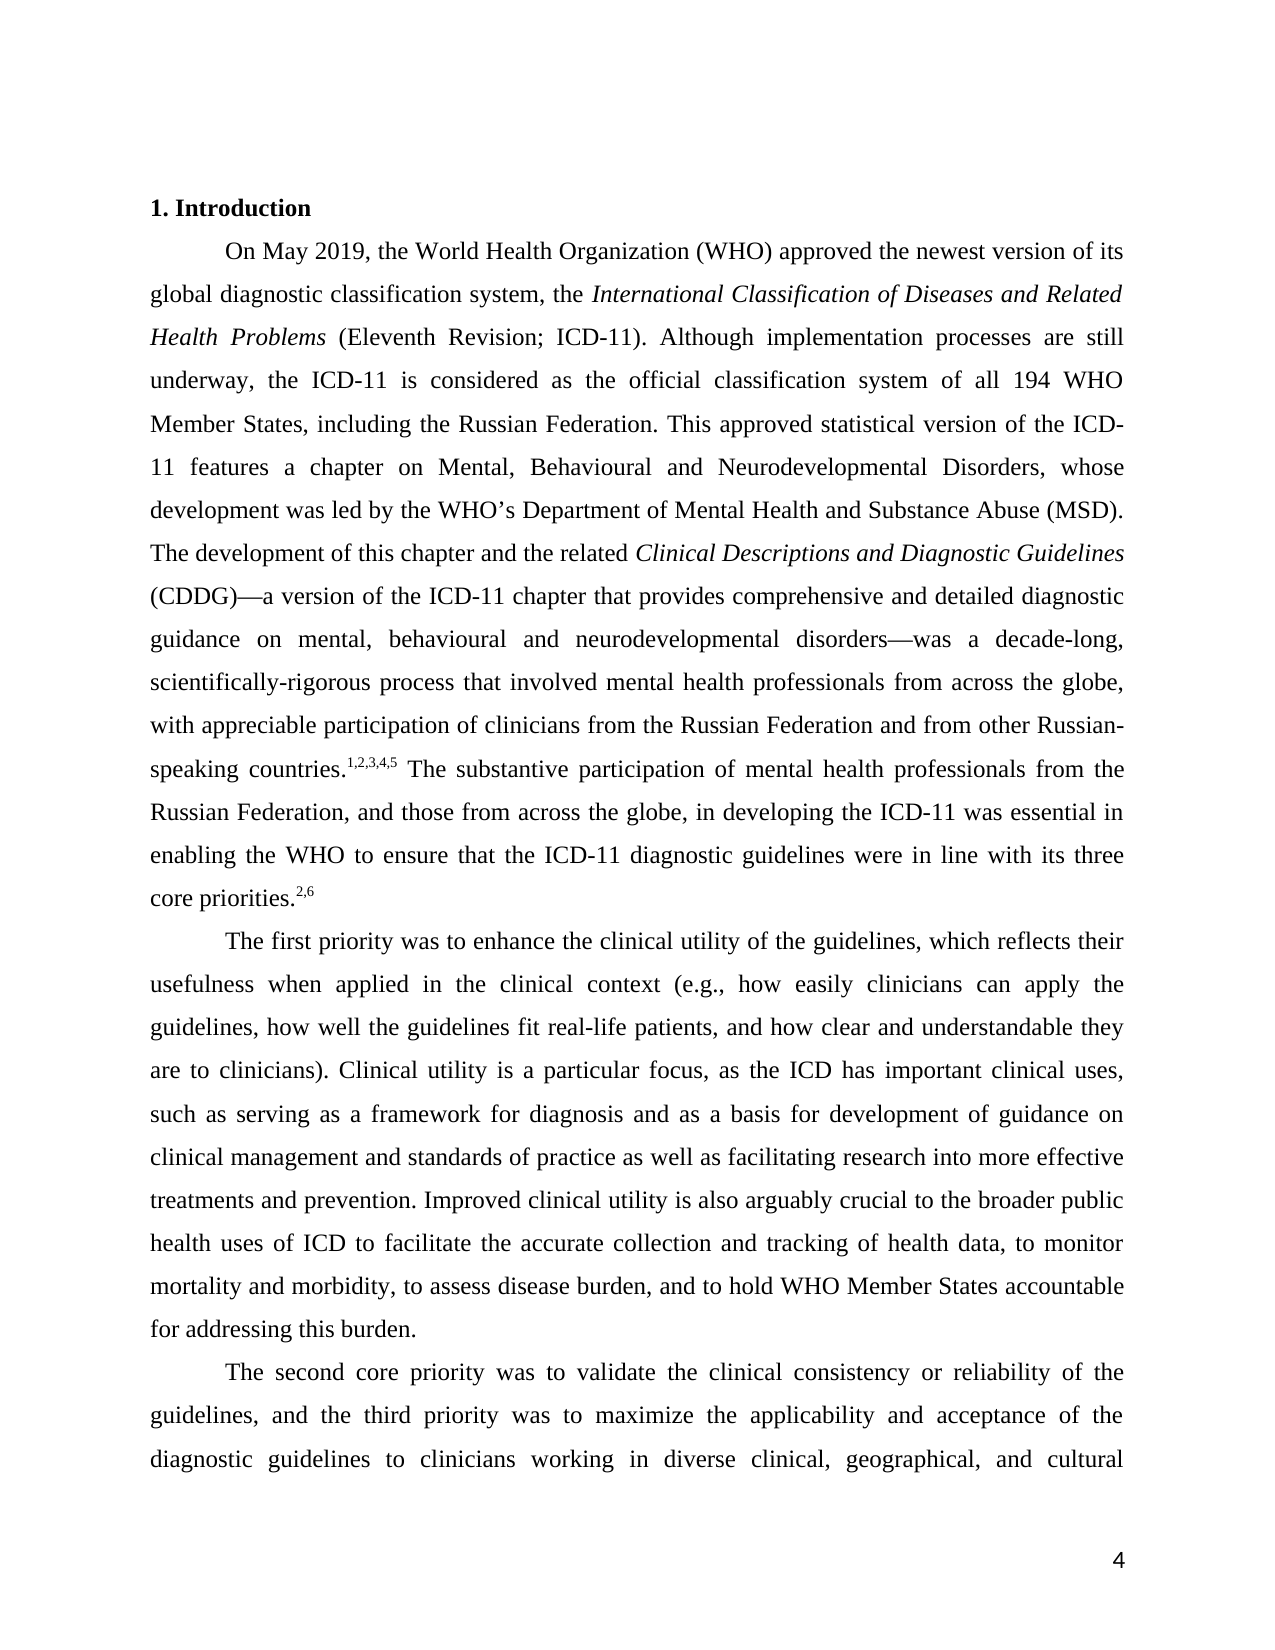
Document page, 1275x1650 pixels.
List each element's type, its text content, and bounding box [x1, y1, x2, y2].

text On May 2019, the World Health Organization (WHO) approved the newest version of its global diagnostic classification system, the International Classification of Diseases and Related Health Problems (Eleventh Revision; ICD-11). Although implementation processes are still underway, the ICD-11 is considered as the official classification system of all 194 WHO Member States, including the Russian Federation. This approved statistical version of the ICD-11 features a chapter on Mental, Behavioural and Neurodevelopmental Disorders, whose development was led by the WHO’s Department of Mental Health and Substance Abuse (MSD). The development of this chapter and the related Clinical Descriptions and Diagnostic Guidelines (CDDG)—a version of the ICD-11 chapter that provides comprehensive and detailed diagnostic guidance on mental, behavioural and neurodevelopmental disorders—was a decade-long, scientifically-rigorous process that involved mental health professionals from across the globe, with appreciable participation of clinicians from the Russian Federation and from other Russian-speaking countries.1,2,3,4,5 The substantive participation of mental health professionals from the Russian Federation, and those from across the globe, in developing the ICD-11 was essential in enabling the WHO to ensure that the ICD-11 diagnostic guidelines were in line with its three core priorities.2,6 [150, 236, 1125, 912]
text The first priority was to enhance the clinical utility of the guidelines, which reflects their usefulness when applied in the clinical context (e.g., how easily clinicians can apply the guidelines, how well the guidelines fit real-life patients, and how clear and understandable they are to clinicians). Clinical utility is a particular focus, as the ICD has important clinical uses, such as serving as a framework for diagnosis and as a basis for development of guidance on clinical management and standards of practice as well as facilitating research into more effective treatments and prevention. Improved clinical utility is also arguably crucial to the broader public health uses of ICD to facilitate the accurate collection and tracking of health data, to monitor mortality and morbidity, to assess disease burden, and to hold WHO Member States accountable for addressing this burden. [150, 926, 1125, 1343]
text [150, 1357, 1125, 1472]
text 1. Introduction [150, 193, 1125, 222]
